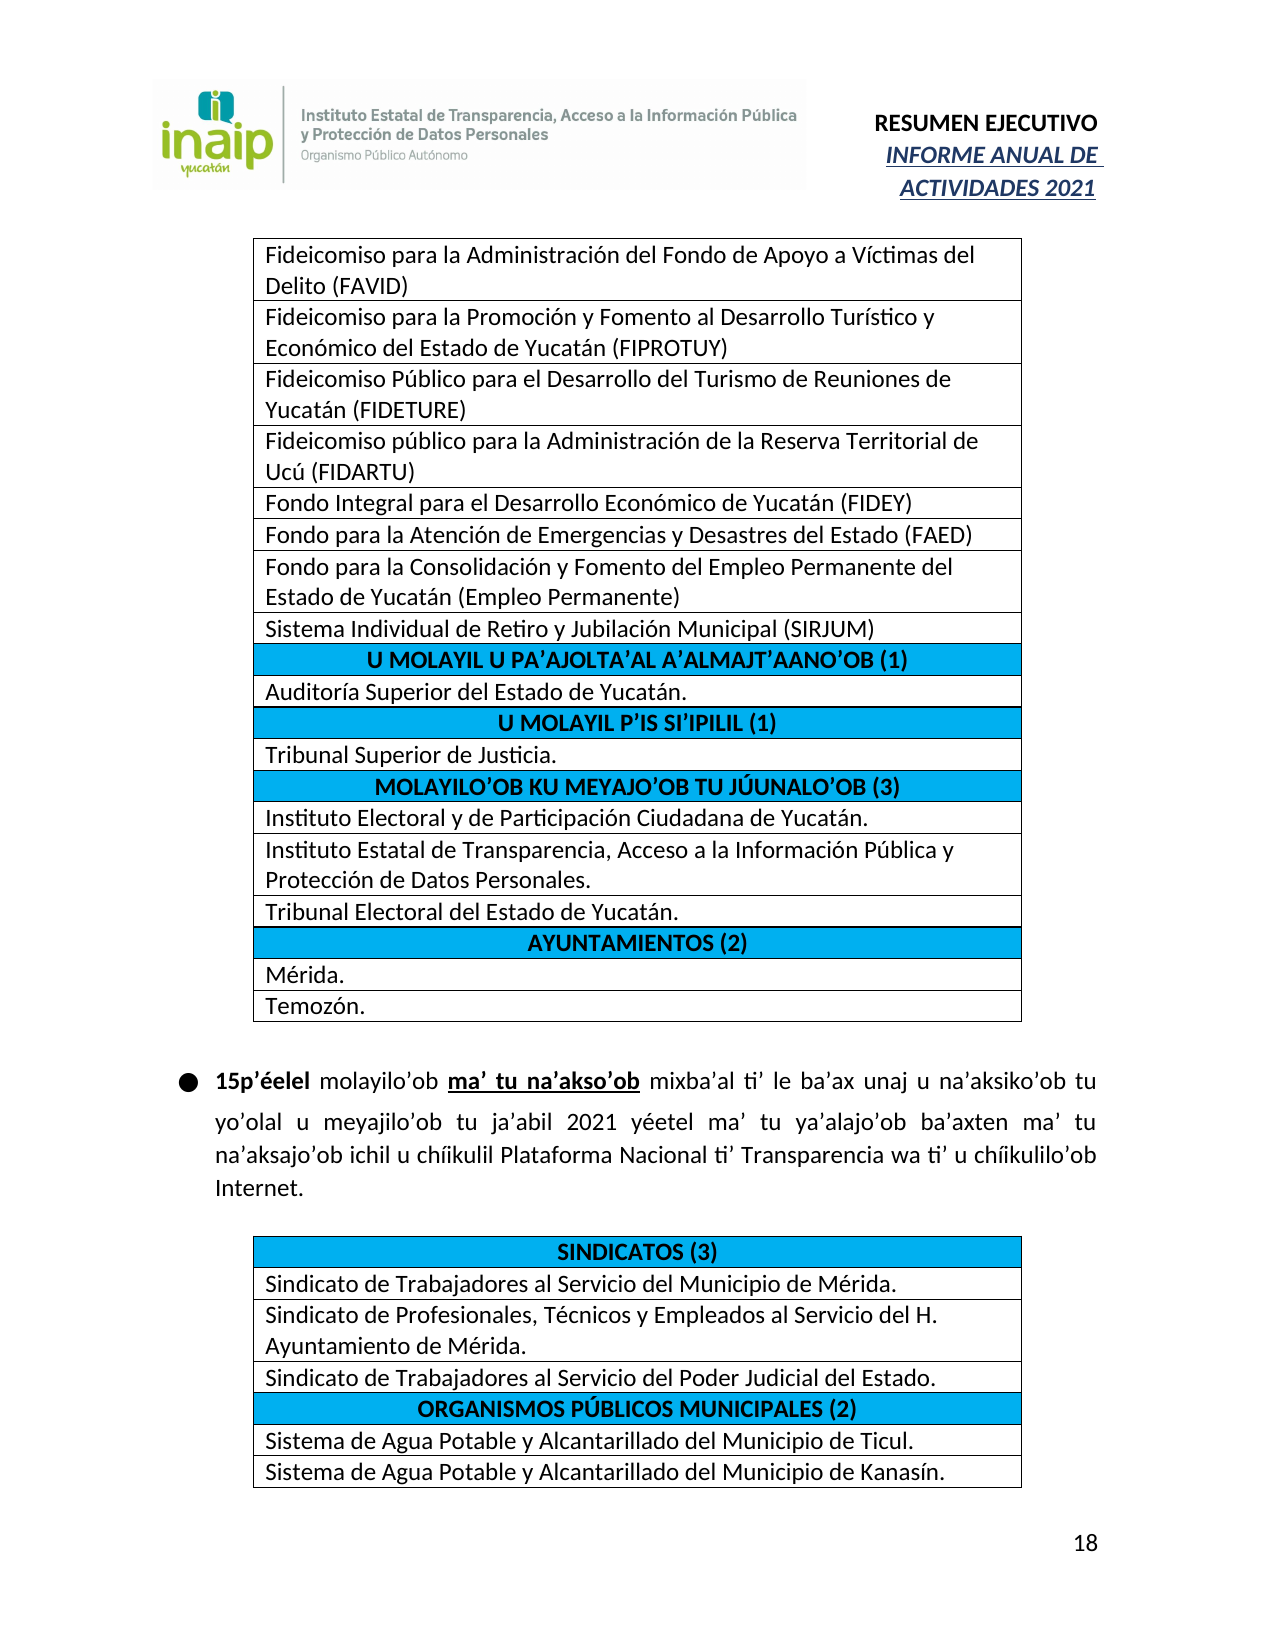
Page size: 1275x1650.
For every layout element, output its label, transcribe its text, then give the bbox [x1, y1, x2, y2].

table_cell Fideicomiso para la Promoción y Fomento al Desarrollo Turístico y Económico del Estado de Yucatán (FIPROTUY) [254, 301, 1021, 362]
table_cell Fondo Integral para el Desarrollo Económico de Yucatán (FIDEY) [254, 488, 1021, 518]
table_cell Sistema de Agua Potable y Alcantarillado del Municipio de Ticul. [254, 1425, 1021, 1455]
picture [152, 79, 807, 190]
table_header SINDICATOS (3) [254, 1237, 1021, 1267]
table_cell Instituto Electoral y de Participación Ciudadana de Yucatán. [254, 802, 1021, 833]
table_cell ORGANISMOS PÚBLICOS MUNICIPALES (2) [254, 1393, 1021, 1424]
list 15p’éelel molayilo’ob ma’ tu na’akso’ob mixba’al ti’ le ba’ax unaj u na’aksiko’ob tu yo’olal u meyajilo’ob tu ja’abil 2021 yéetel ma’ tu ya’alajo’ob ba’axten ma’ tu na’aksajo’ob ichil u chíikulil Plataforma Nacional ti’ Transparencia wa ti’ u chíikulilo’ob Internet. [177, 1053, 1098, 1203]
table_cell U MOLAYIL P’IS SI’IPILIL (1) [254, 708, 1021, 738]
table_cell U MOLAYIL U PA’AJOLTA’AL A’ALMAJT’AANO’OB (1) [254, 644, 1021, 675]
table_cell AYUNTAMIENTOS (2) [254, 928, 1021, 958]
table_cell Sindicato de Profesionales, Técnicos y Empleados al Servicio del H. Ayuntamiento de Mérida. [254, 1300, 1021, 1361]
table_cell Sistema de Agua Potable y Alcantarillado del Municipio de Kanasín. [254, 1456, 1021, 1487]
table_cell Fideicomiso Público para el Desarrollo del Turismo de Reuniones de Yucatán (FIDETURE) [254, 364, 1021, 424]
table_cell Sindicato de Trabajadores al Servicio del Municipio de Mérida. [254, 1268, 1021, 1299]
table_cell Auditoría Superior del Estado de Yucatán. [254, 676, 1021, 706]
table_cell Fondo para la Consolidación y Fomento del Empleo Permanente del Estado de Yucatán (Empleo Permanente) [254, 551, 1021, 612]
table_cell Temozón. [254, 991, 1021, 1021]
table_cell Sindicato de Trabajadores al Servicio del Poder Judicial del Estado. [254, 1362, 1021, 1392]
table_cell MOLAYILO’OB KU MEYAJO’OB TU JÚUNALO’OB (3) [254, 771, 1021, 801]
table_cell Tribunal Electoral del Estado de Yucatán. [254, 896, 1021, 926]
table_cell Fideicomiso para la Administración del Fondo de Apoyo a Víctimas del Delito (FAVID) [254, 239, 1021, 300]
table_cell Tribunal Superior de Justicia. [254, 739, 1021, 769]
table_cell Instituto Estatal de Transparencia, Acceso a la Información Pública y Protección de Datos Personales. [254, 834, 1021, 895]
table_cell Fideicomiso público para la Administración de la Reserva Territorial de Ucú (FIDARTU) [254, 426, 1021, 487]
table_cell Sistema Individual de Retiro y Jubilación Municipal (SIRJUM) [254, 613, 1021, 643]
table_cell Fondo para la Atención de Emergencias y Desastres del Estado (FAED) [254, 519, 1021, 550]
table_cell Mérida. [254, 959, 1021, 989]
